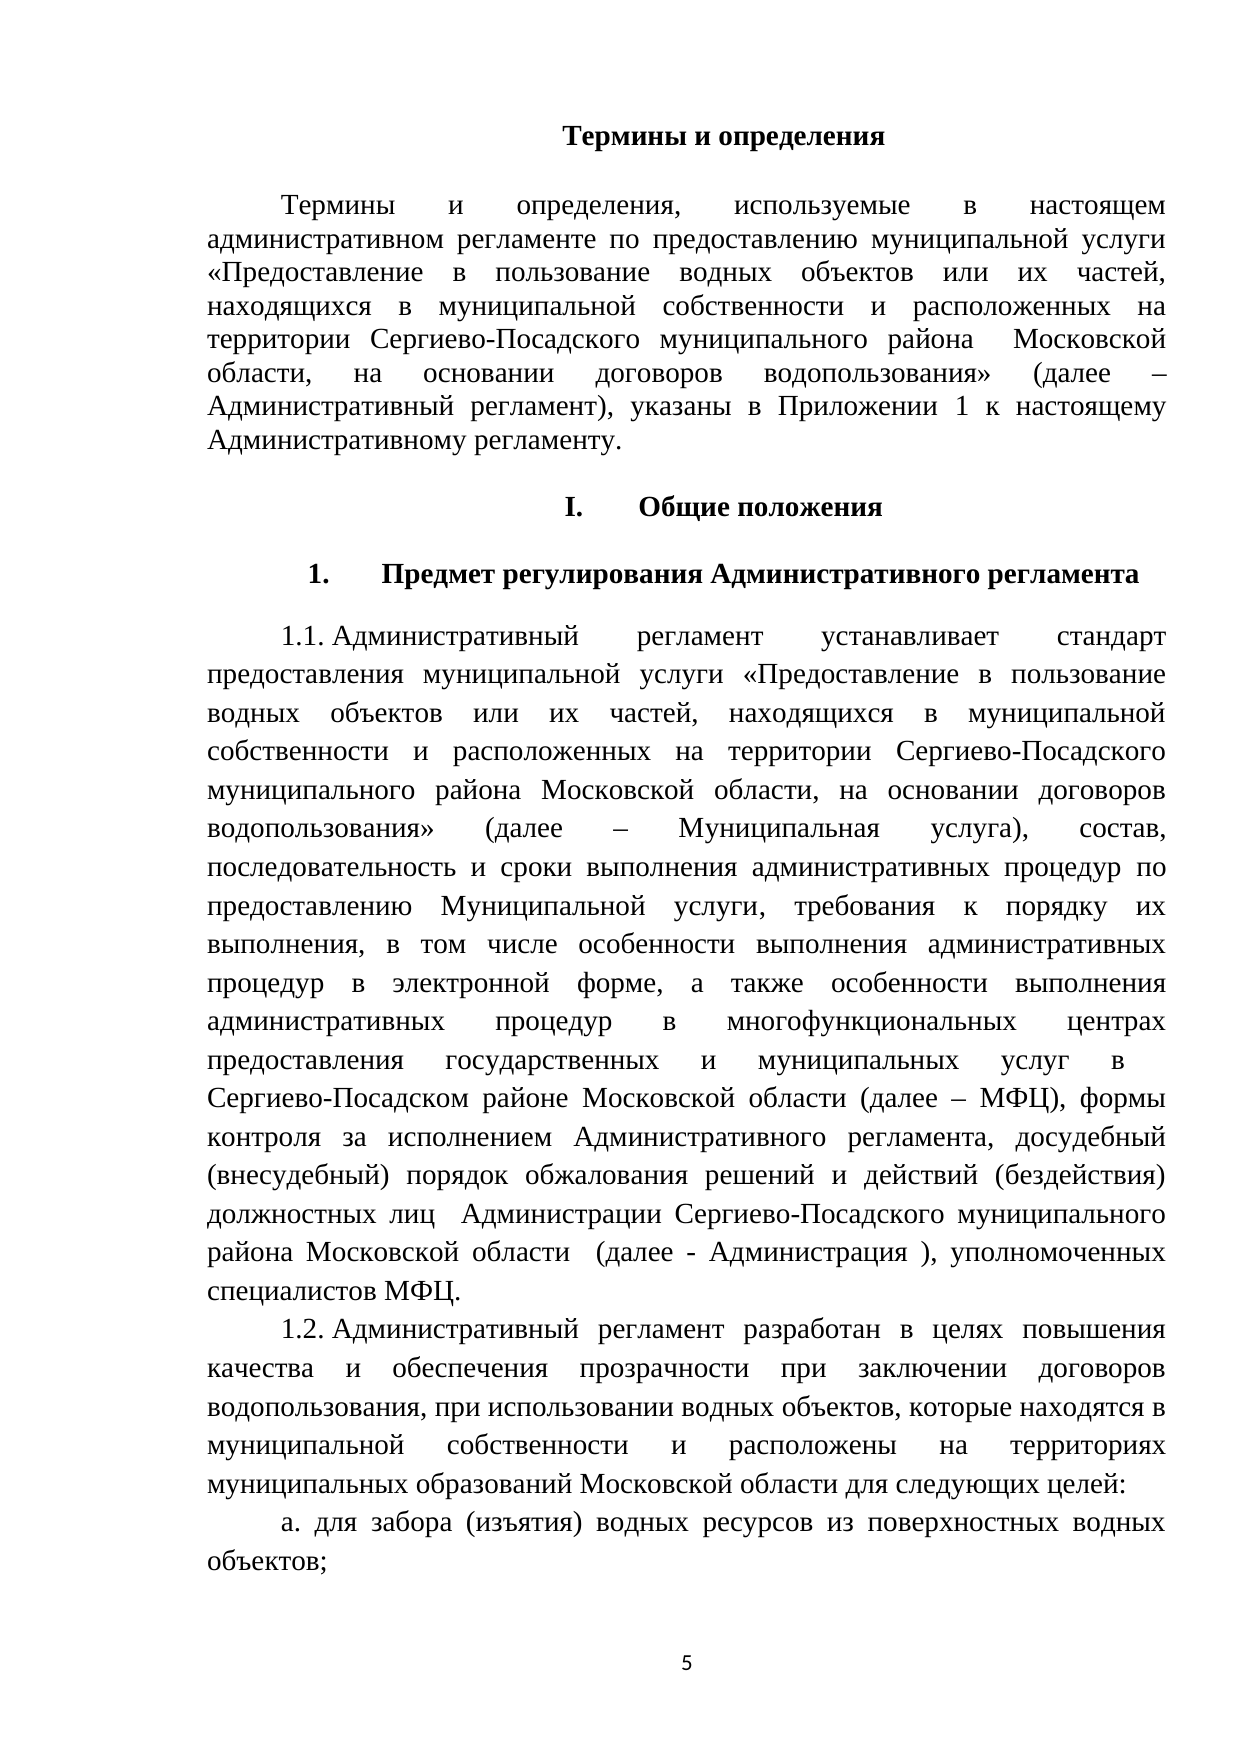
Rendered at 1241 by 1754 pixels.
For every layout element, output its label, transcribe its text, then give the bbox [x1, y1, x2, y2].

list а. для забора (изъятия) водных ресурсов из поверхностных водных объектов; [207, 1504, 1167, 1576]
list Предмет регулирования Административного регламента [207, 556, 1167, 590]
text Термины и определения, используемые в настоящем административном регламенте по предоставлению муниципальной услуги «Предоставление в пользование водных объектов или их частей, находящихся в муниципальной собственности и расположенных на территории Сергиево-Посадского муниципального района Московской области, на основании договоров водопользования» (далее – Административный регламент), указаны в Приложении 1 к настоящему Административному регламенту. [207, 187, 1167, 456]
list Административный регламент устанавливает стандарт предоставления муниципальной услуги «Предоставление в пользование водных объектов или их частей, находящихся в муниципальной собственности и расположенных на территории Сергиево-Посадского муниципального района Московской области, на основании договоров водопользования» (далее – Муниципальная услуга), состав, последовательность и сроки выполнения административных процедур по предоставлению Муниципальной услуги, требования к порядку их выполнения, в том числе особенности выполнения административных процедур в электронной форме, а также особенности выполнения административных процедур в многофункциональных центрах предоставления государственных и муниципальных услуг в Сергиево-Посадском районе Московской области (далее – МФЦ), формы контроля за исполнением Административного регламента, досудебный (внесудебный) порядок обжалования решений и действий (бездействия) должностных лиц Администрации Сергиево-Посадского муниципального района Московской области (далее - Администрация ), уполномоченных специалистов МФЦ. [207, 618, 1167, 1307]
list Общие положения [207, 489, 1167, 523]
text Термины и определения [207, 118, 1167, 152]
list Административный регламент разработан в целях повышения качества и обеспечения прозрачности при заключении договоров водопользования, при использовании водных объектов, которые находятся в муниципальной собственности и расположены на территориях муниципальных образований Московской области для следующих целей: [207, 1312, 1167, 1499]
